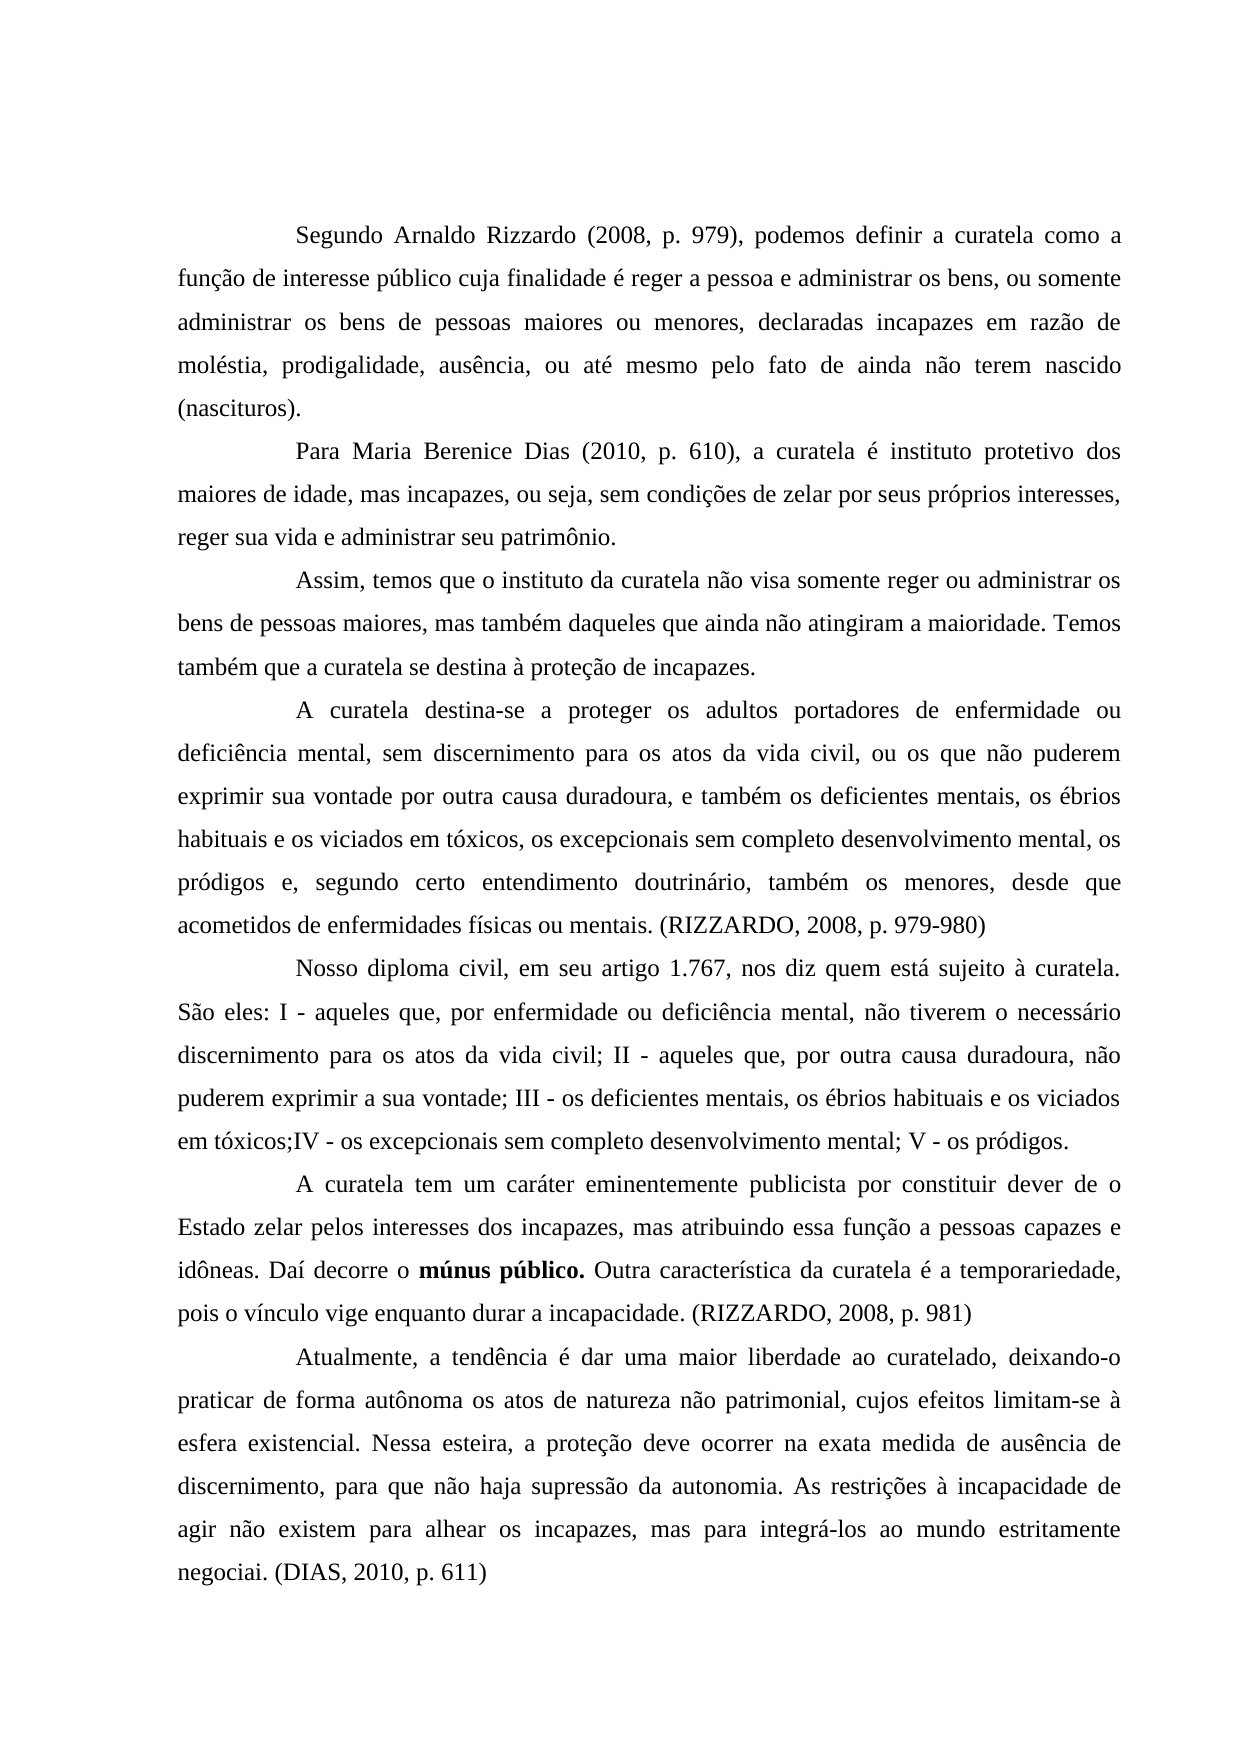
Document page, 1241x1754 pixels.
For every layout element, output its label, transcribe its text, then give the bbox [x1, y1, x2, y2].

text Segundo Arnaldo Rizzardo (2008, p. 979), podemos definir a curatela como a função de interesse público cuja finalidade é reger a pessoa e administrar os bens, ou somente administrar os bens de pessoas maiores ou menores, declaradas incapazes em razão de moléstia, prodigalidade, ausência, ou até mesmo pelo fato de ainda não terem nascido (nascituros). [177, 220, 1122, 422]
text A curatela destina-se a proteger os adultos portadores de enfermidade ou deficiência mental, sem discernimento para os atos da vida civil, ou os que não puderem exprimir sua vontade por outra causa duradoura, e também os deficientes mentais, os ébrios habituais e os viciados em tóxicos, os excepcionais sem completo desenvolvimento mental, os pródigos e, segundo certo entendimento doutrinário, também os menores, desde que acometidos de enfermidades físicas ou mentais. (RIZZARDO, 2008, p. 979-980) [177, 695, 1122, 939]
text Nosso diploma civil, em seu artigo 1.767, nos diz quem está sujeito à curatela. São eles: I - aqueles que, por enfermidade ou deficiência mental, não tiverem o necessário discernimento para os atos da vida civil; II - aqueles que, por outra causa duradoura, não puderem exprimir a sua vontade; III - os deficientes mentais, os ébrios habituais e os viciados em tóxicos;IV - os excepcionais sem completo desenvolvimento mental; V - os pródigos. [177, 953, 1122, 1155]
text Atualmente, a tendência é dar uma maior liberdade ao curatelado, deixando-o praticar de forma autônoma os atos de natureza não patrimonial, cujos efeitos limitam-se à esfera existencial. Nessa esteira, a proteção deve ocorrer na exata medida de ausência de discernimento, para que não haja supressão da autonomia. As restrições à incapacidade de agir não existem para alhear os incapazes, mas para integrá-los ao mundo estritamente negociai. (DIAS, 2010, p. 611) [177, 1342, 1122, 1586]
text A curatela tem um caráter eminentemente publicista por constituir dever de o Estado zelar pelos interesses dos incapazes, mas atribuindo essa função a pessoas capazes e idôneas. Daí decorre o múnus público. Outra característica da curatela é a temporariedade, pois o vínculo vige enquanto durar a incapacidade. (RIZZARDO, 2008, p. 981) [177, 1169, 1122, 1327]
text Para Maria Berenice Dias (2010, p. 610), a curatela é instituto protetivo dos maiores de idade, mas incapazes, ou seja, sem condições de zelar por seus próprios interesses, reger sua vida e administrar seu patrimônio. [177, 436, 1122, 551]
text Assim, temos que o instituto da curatela não visa somente reger ou administrar os bens de pessoas maiores, mas também daqueles que ainda não atingiram a maioridade. Temos também que a curatela se destina à proteção de incapazes. [177, 565, 1122, 680]
